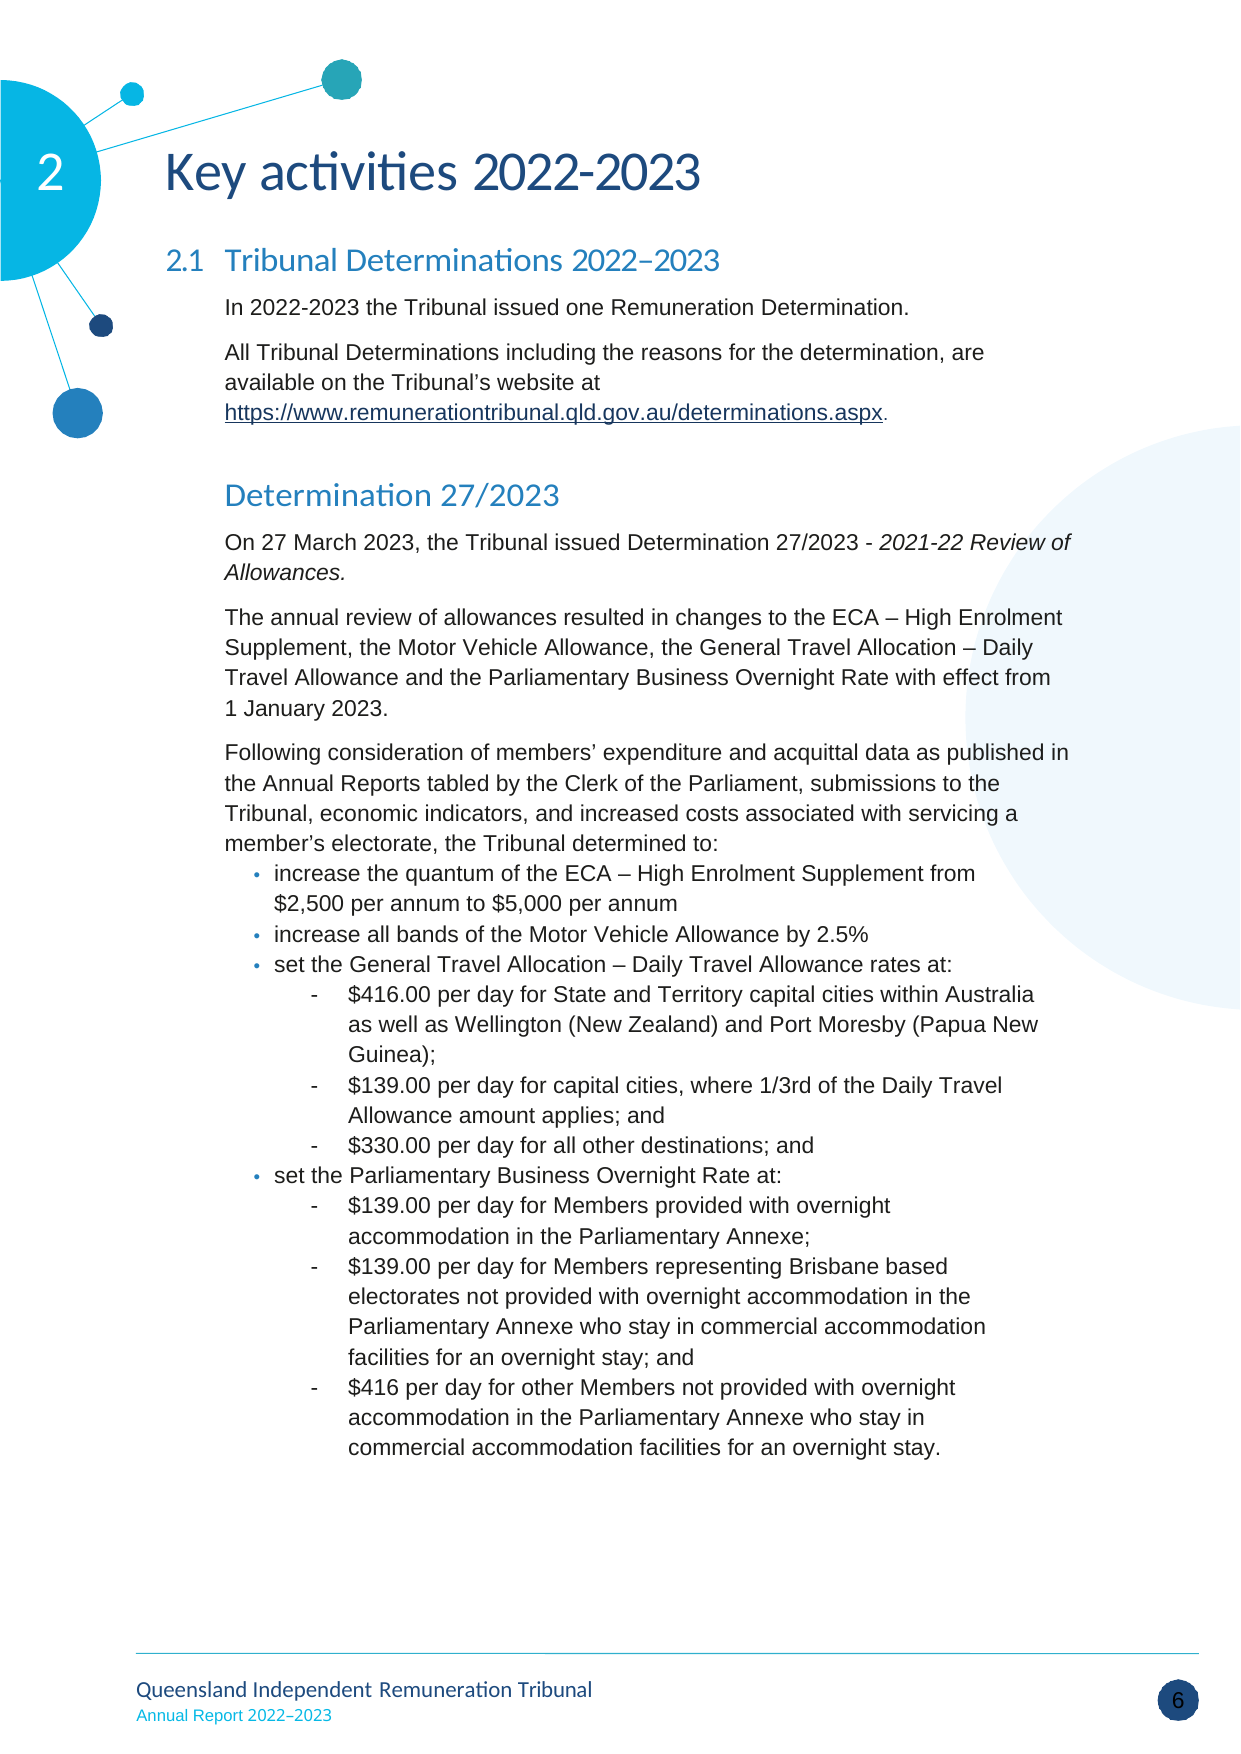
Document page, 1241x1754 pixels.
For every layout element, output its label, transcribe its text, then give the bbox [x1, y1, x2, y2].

list increase all bands of the Motor Vehicle Allowance by 2.5% [253, 921, 1042, 947]
picture [1157, 1679, 1199, 1721]
list $139.00 per day for Members representing Brisbane based electorates not provided with overnight accommodation in the Parliamentary Annexe who stay in commercial accommodation facilities for an overnight stay; and [310, 1253, 1042, 1370]
text The annual review of allowances resulted in changes to the ECA – High Enrolment Supplement, the Motor Vehicle Allowance, the General Travel Allocation – Daily Travel Allowance and the Parliamentary Business Overnight Rate with effect from 1 January 2023. [224, 604, 1075, 721]
subtitle Key activities 2022-2023 [37, 136, 1201, 204]
picture [89, 313, 113, 337]
list increase the quantum of the ECA – High Enrolment Supplement from $2,500 per annum to $5,000 per annum [253, 860, 1042, 917]
list $416.00 per day for State and Territory capital cities within Australia as well as Wellington (New Zealand) and Port Moresby (Papua New Guinea); [310, 981, 1042, 1068]
subtitle Tribunal Determinations 2022–2023 [165, 239, 1201, 279]
picture [120, 82, 127, 89]
list set the General Travel Allocation – Daily Travel Allowance rates at: [253, 951, 1042, 977]
picture [193, 1710, 200, 1721]
list $330.00 per day for all other destinations; and [310, 1132, 1042, 1158]
picture [321, 59, 362, 100]
subtitle Determination 27/2023 [224, 474, 1201, 514]
list $139.00 per day for capital cities, where 1/3rd of the Daily Travel Allowance amount applies; and [310, 1072, 1042, 1128]
list $139.00 per day for Members provided with overnight accommodation in the Parliamentary Annexe; [310, 1192, 1042, 1249]
text Following consideration of members’ expenditure and acquittal data as published in the Annual Reports tabled by the Clerk of the Parliament, submissions to the Tribunal, economic indicators, and increased costs associated with servicing a member’s electorate, the Tribunal determined to: [224, 739, 1075, 856]
list set the Parliamentary Business Overnight Rate at: [253, 1162, 1042, 1188]
text In 2022-2023 the Tribunal issued one Remuneration Determination. [224, 294, 1075, 320]
list $416 per day for other Members not provided with overnight accommodation in the Parliamentary Annexe who stay in commercial accommodation facilities for an overnight stay. [310, 1374, 1042, 1460]
text On 27 March 2023, the Tribunal issued Determination 27/2023 - 2021-22 Review of Allowances. [224, 529, 1075, 586]
text All Tribunal Determinations including the reasons for the determination, are available on the Tribunal’s website at https://www.remunerationtribunal.qld.gov.au/determinations.aspx. [224, 339, 1075, 426]
